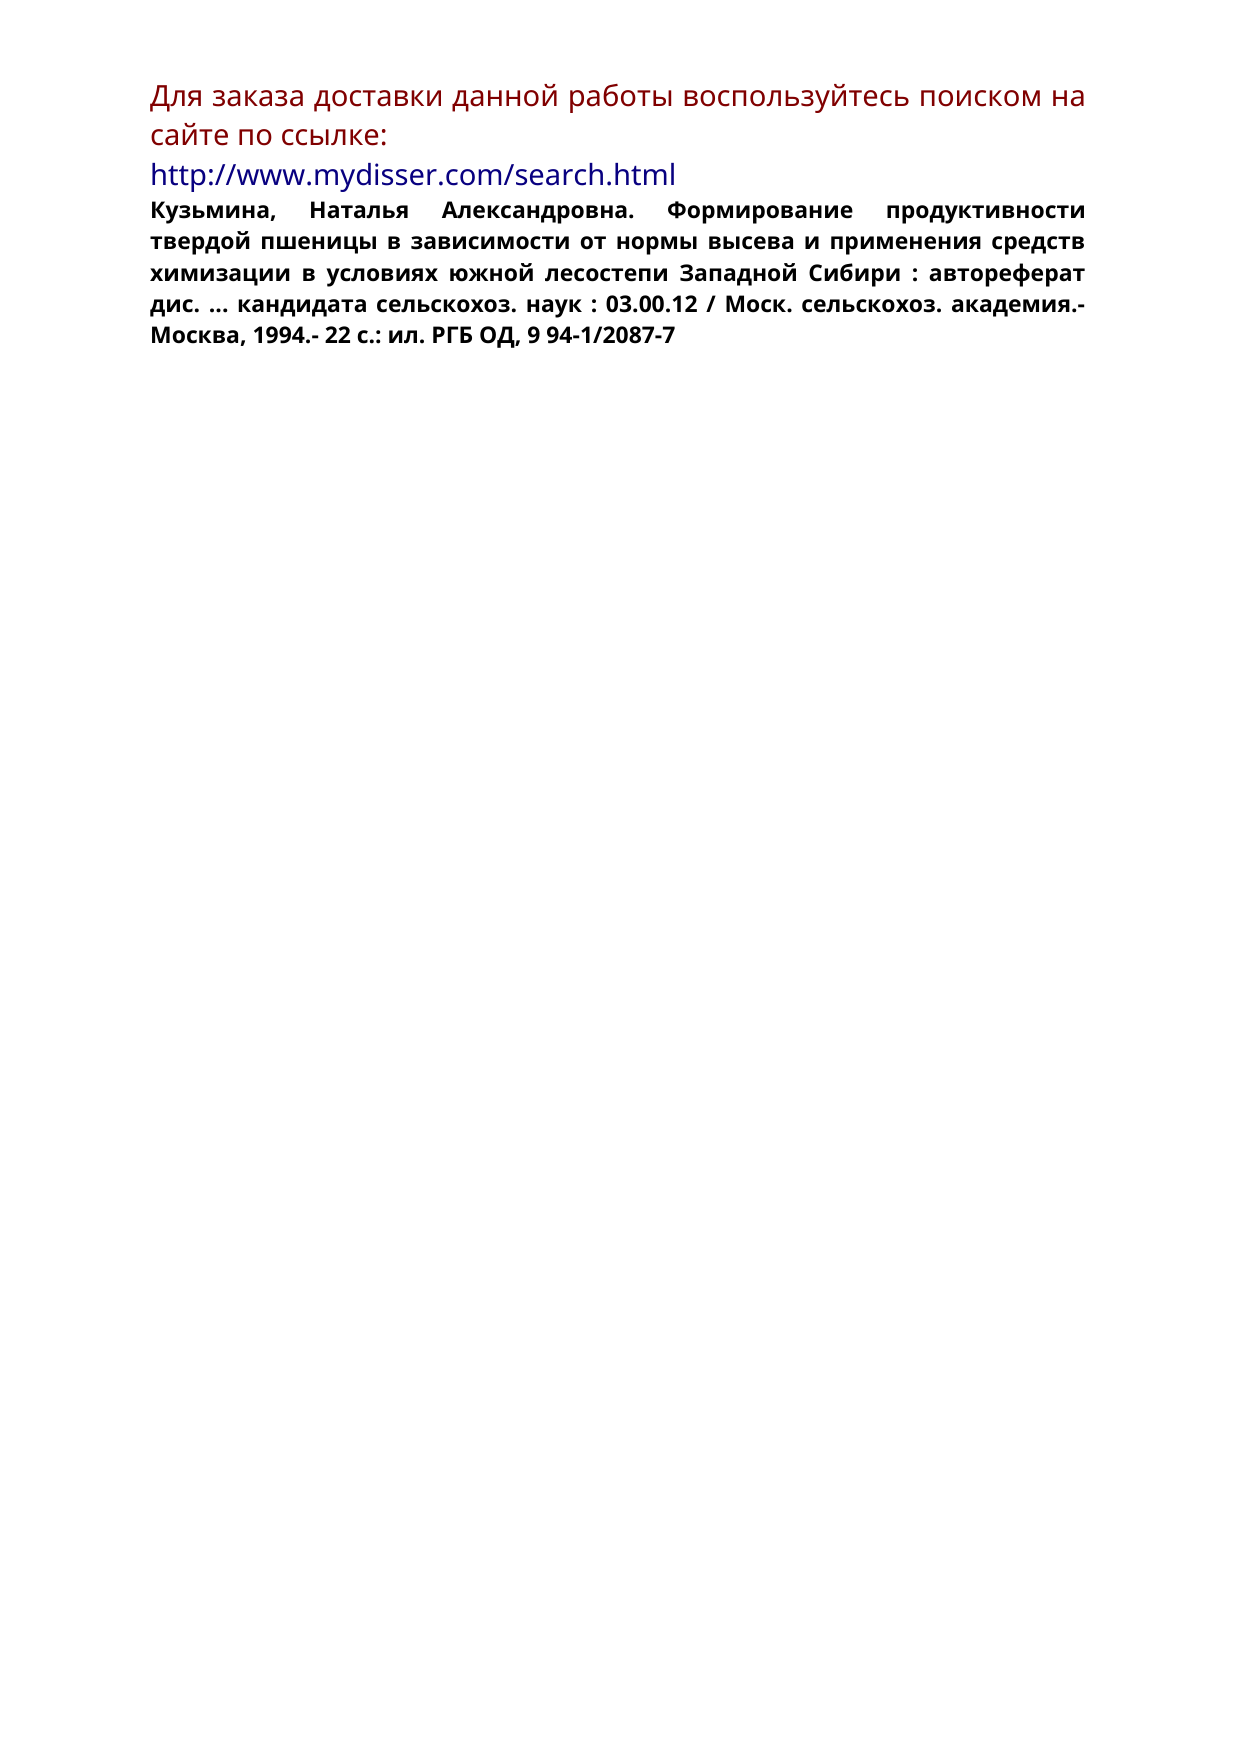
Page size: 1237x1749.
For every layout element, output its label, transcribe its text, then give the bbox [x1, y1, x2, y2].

text Кузьмина, Наталья Александровна. Формирование продуктивности твердой пшеницы в зависимости от нормы высева и применения средств химизации в условиях южной лесостепи Западной Сибири : автореферат дис. ... кандидата сельскохоз. наук : 03.00.12 / Моск. сельскохоз. академия.- Москва, 1994.- 22 с.: ил. РГБ ОД, 9 94-1/2087-7 [150, 194, 1086, 350]
